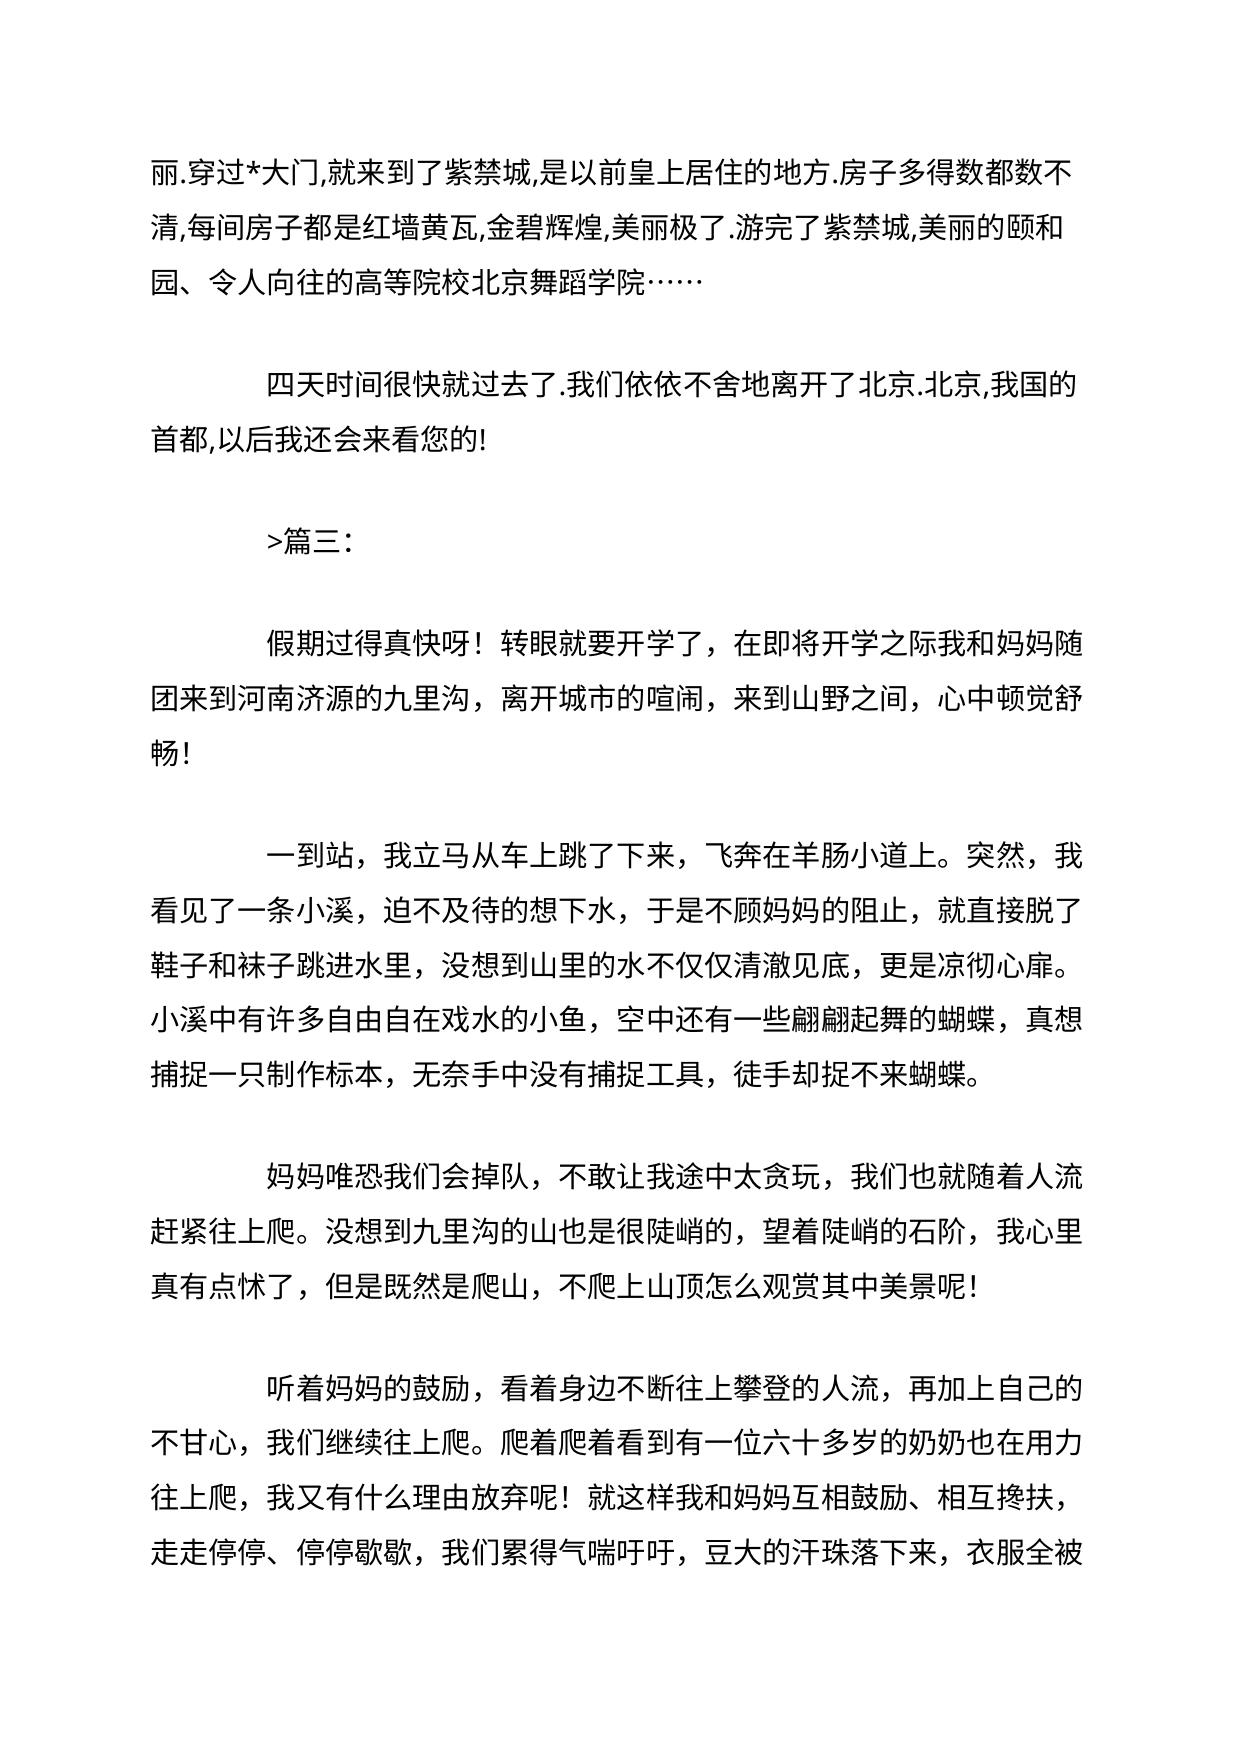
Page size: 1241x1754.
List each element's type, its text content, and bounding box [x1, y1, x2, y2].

text 一到站，我立马从车上跳了下来，飞奔在羊肠小道上。突然，我看见了一条小溪，迫不及待的想下水，于是不顾妈妈的阻止，就直接脱了鞋子和袜子跳进水里，没想到山里的水不仅仅清澈见底，更是凉彻心扉。小溪中有许多自由自在戏水的小鱼，空中还有一些翩翩起舞的蝴蝶，真想捕捉一只制作标本，无奈手中没有捕捉工具，徒手却捉不来蝴蝶。 [150, 832, 1090, 1094]
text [150, 150, 1090, 302]
text >篇三： [150, 519, 1090, 561]
text 假期过得真快呀！转眼就要开学了，在即将开学之际我和妈妈随团来到河南济源的九里沟，离开城市的喧闹，来到山野之间，心中顿觉舒畅！ [150, 621, 1090, 773]
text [150, 1365, 1090, 1572]
text 妈妈唯恐我们会掉队，不敢让我途中太贪玩，我们也就随着人流赶紧往上爬。没想到九里沟的山也是很陡峭的，望着陡峭的石阶，我心里真有点怵了，但是既然是爬山，不爬上山顶怎么观赏其中美景呢！ [150, 1154, 1090, 1306]
text 四天时间很快就过去了.我们依依不舍地离开了北京.北京,我国的首都,以后我还会来看您的! [150, 362, 1090, 459]
